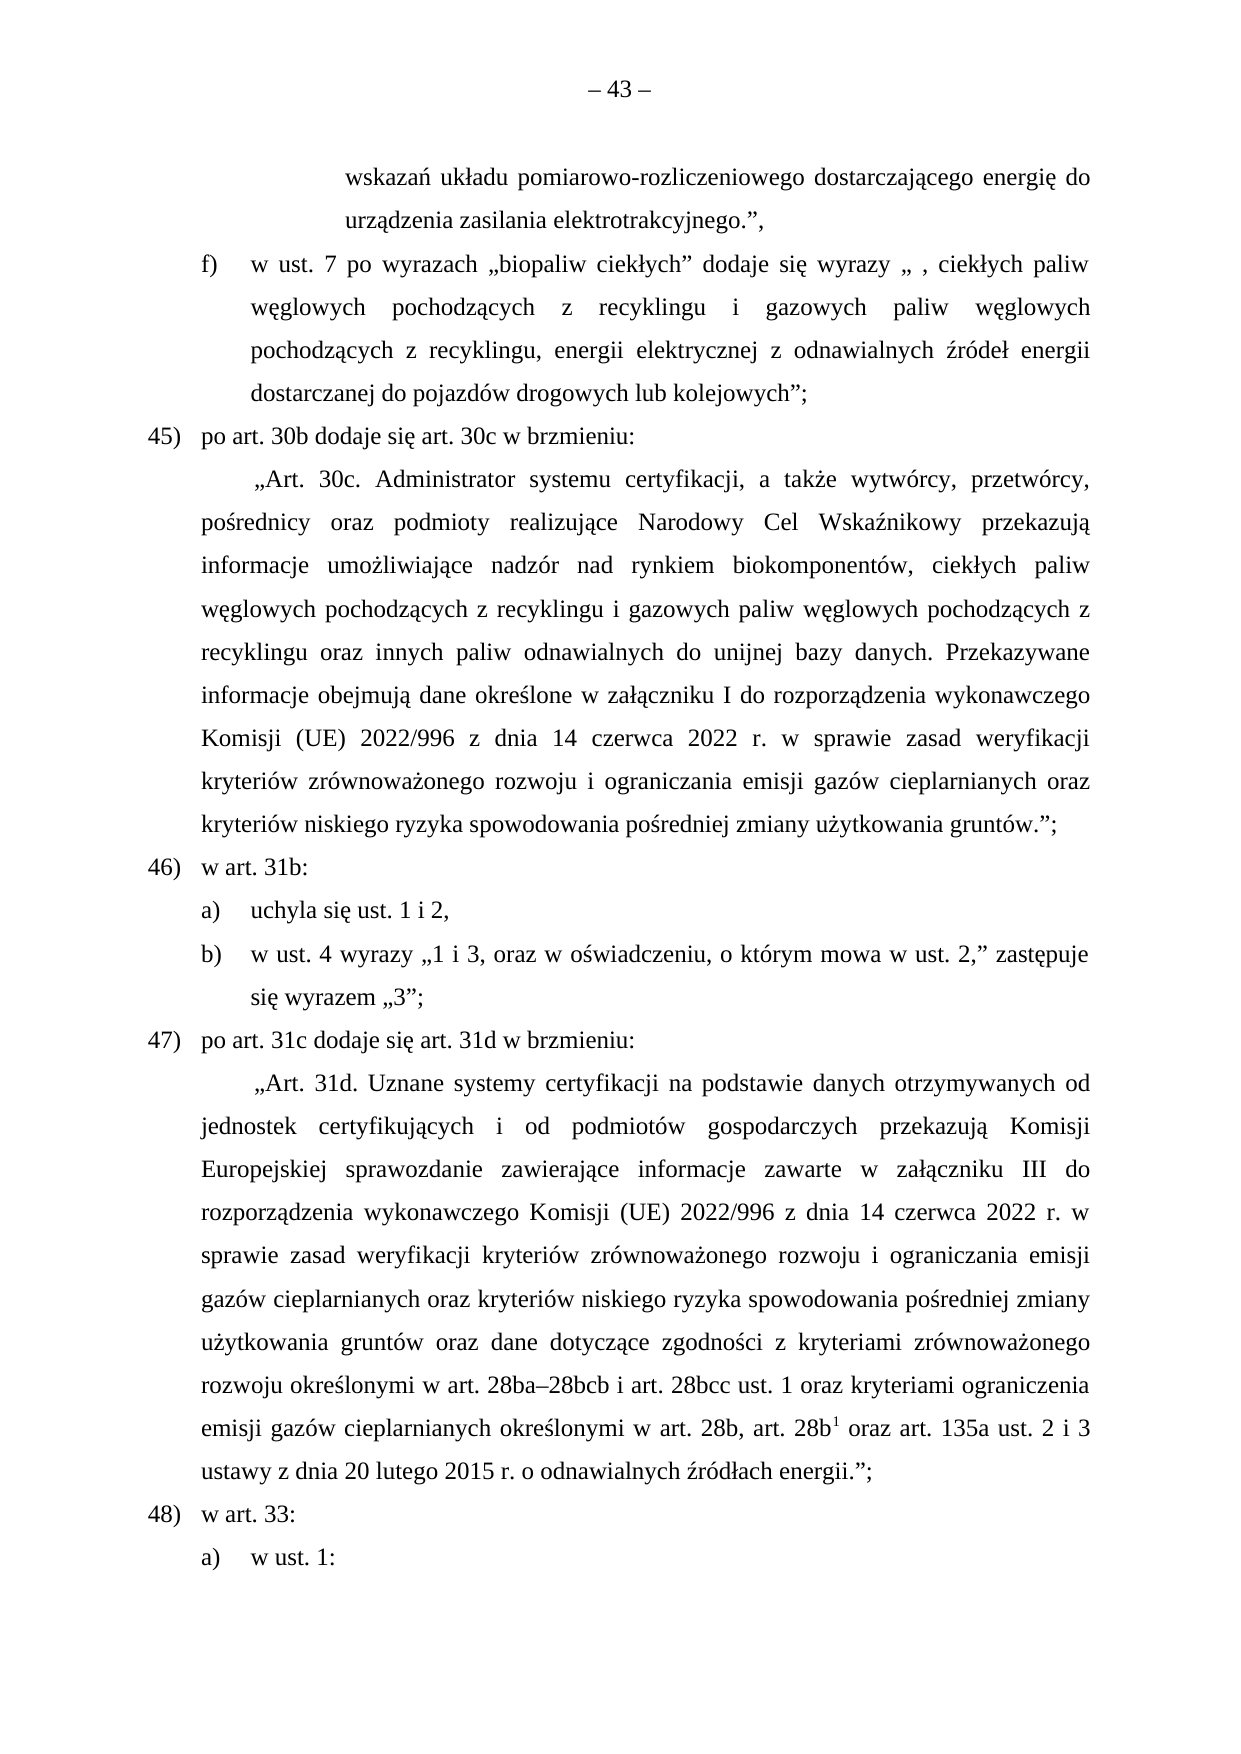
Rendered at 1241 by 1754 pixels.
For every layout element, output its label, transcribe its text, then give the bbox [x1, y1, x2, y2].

text b) w ust. 4 wyrazy „1 i 3, oraz w oświadczeniu, o którym mowa w ust. 2,” zastępuje się wyrazem „3”; [201, 939, 1091, 1011]
text 47) po art. 31c dodaje się art. 31d w brzmieniu: [148, 1025, 1091, 1054]
text 45) po art. 30b dodaje się art. 30c w brzmieniu: [148, 421, 1091, 450]
text „Art. 31d. Uznane systemy certyfikacji na podstawie danych otrzymywanych od jednostek certyfikujących i od podmiotów gospodarczych przekazują Komisji Europejskiej sprawozdanie zawierające informacje zawarte w załączniku III do rozporządzenia wykonawczego Komisji (UE) 2022/996 z dnia 14 czerwca 2022 r. w sprawie zasad weryfikacji kryteriów zrównoważonego rozwoju i ograniczania emisji gazów cieplarnianych oraz kryteriów niskiego ryzyka spowodowania pośredniej zmiany użytkowania gruntów oraz dane dotyczące zgodności z kryteriami zrównoważonego rozwoju określonymi w art. 28ba–28bcb i art. 28bcc ust. 1 oraz kryteriami ograniczenia emisji gazów cieplarnianych określonymi w art. 28b, art. 28b1 oraz art. 135a ust. 2 i 3 ustawy z dnia 20 lutego 2015 r. o odnawialnych źródłach energii.”; [201, 1068, 1091, 1485]
text 48) w art. 33: [148, 1499, 1091, 1528]
text „Art. 30c. Administrator systemu certyfikacji, a także wytwórcy, przetwórcy, pośrednicy oraz podmioty realizujące Narodowy Cel Wskaźnikowy przekazują informacje umożliwiające nadzór nad rynkiem biokomponentów, ciekłych paliw węglowych pochodzących z recyklingu i gazowych paliw węglowych pochodzących z recyklingu oraz innych paliw odnawialnych do unijnej bazy danych. Przekazywane informacje obejmują dane określone w załączniku I do rozporządzenia wykonawczego Komisji (UE) 2022/996 z dnia 14 czerwca 2022 r. w sprawie zasad weryfikacji kryteriów zrównoważonego rozwoju i ograniczania emisji gazów cieplarnianych oraz kryteriów niskiego ryzyka spowodowania pośredniej zmiany użytkowania gruntów.”; [201, 464, 1091, 838]
text a) w ust. 1: [201, 1542, 1091, 1571]
text 46) w art. 31b: [148, 852, 1091, 881]
text f) w ust. 7 po wyrazach „biopaliw ciekłych” dodaje się wyrazy „ , ciekłych paliw węglowych pochodzących z recyklingu i gazowych paliw węglowych pochodzących z recyklingu, energii elektrycznej z odnawialnych źródeł energii dostarczanej do pojazdów drogowych lub kolejowych”; [201, 249, 1091, 407]
text a) uchyla się ust. 1 i 2, [201, 896, 1091, 924]
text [292, 162, 1091, 234]
